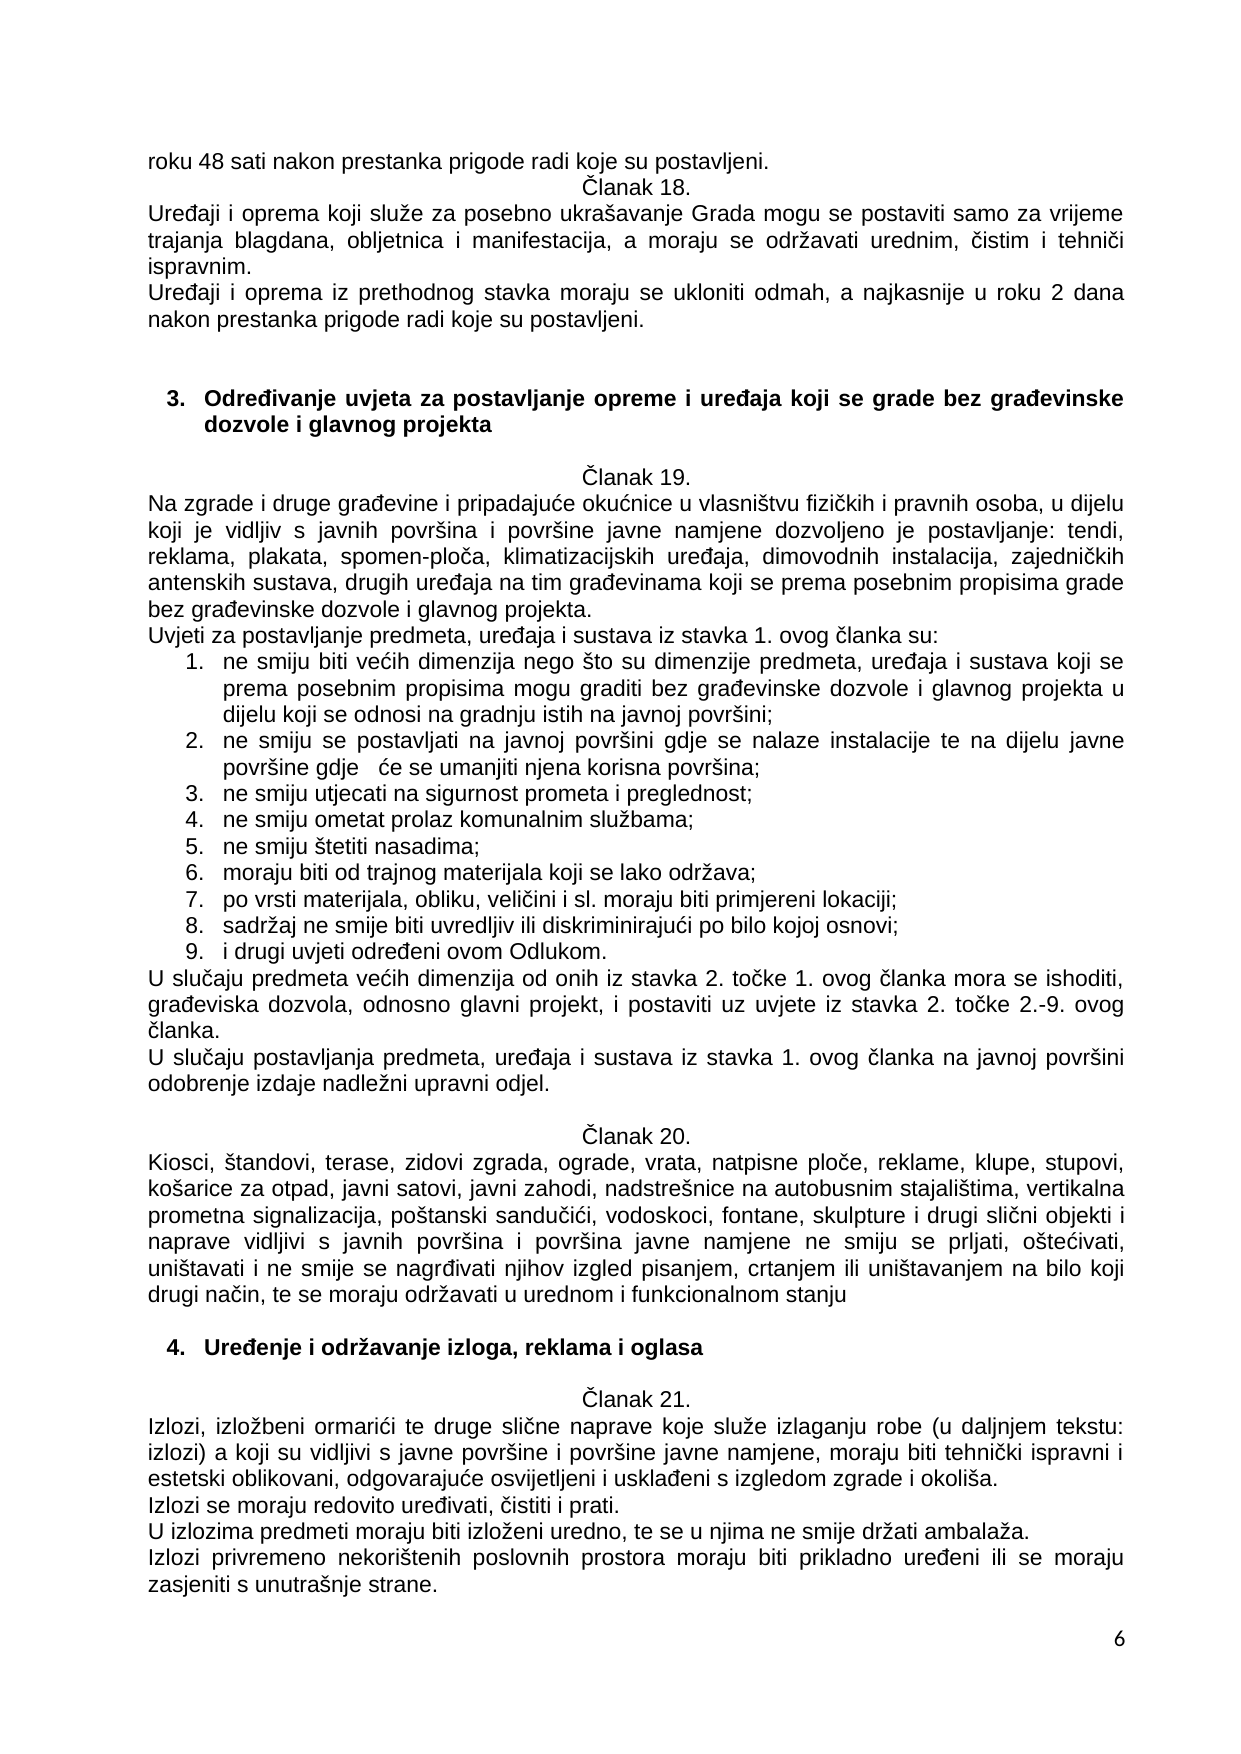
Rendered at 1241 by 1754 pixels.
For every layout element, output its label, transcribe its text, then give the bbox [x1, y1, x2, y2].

text U izlozima predmeti moraju biti izloženi uredno, te se u njima ne smije držati ambalaža. [148, 1518, 1125, 1544]
list moraju biti od trajnog materijala koji se lako održava; [185, 859, 1125, 886]
text Članak 20. [148, 1123, 1125, 1149]
list ne smiju se postavljati na javnoj površini gdje se nalaze instalacije te na dijelu javne površine gdje će se umanjiti njena korisna površina; [185, 727, 1125, 780]
text Uređaji i oprema iz prethodnog stavka moraju se ukloniti odmah, a najkasnije u roku 2 dana nakon prestanka prigode radi koje su postavljeni. [148, 279, 1125, 332]
list sadržaj ne smije biti uvredljiv ili diskriminirajući po bilo kojoj osnovi; [185, 912, 1125, 938]
list ne smiju štetiti nasadima; [185, 833, 1125, 859]
text Uređaji i oprema koji služe za posebno ukrašavanje Grada mogu se postaviti samo za vrijeme trajanja blagdana, obljetnica i manifestacija, a moraju se održavati urednim, čistim i tehniči ispravnim. [148, 200, 1125, 279]
list Uređenje i održavanje izloga, reklama i oglasa [166, 1333, 1125, 1360]
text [148, 148, 1125, 174]
text Izlozi, izložbeni ormarići te druge slične naprave koje služe izlaganju robe (u daljnjem tekstu: izlozi) a koji su vidljivi s javne površine i površine javne namjene, moraju biti tehnički ispravni i estetski oblikovani, odgovarajuće osvijetljeni i usklađeni s izgledom zgrade i okoliša. [148, 1413, 1125, 1492]
list i drugi uvjeti određeni ovom Odlukom. [185, 938, 1125, 964]
text Članak 18. [148, 174, 1125, 200]
text Članak 19. [148, 464, 1125, 490]
text Članak 21. [148, 1386, 1125, 1413]
text Izlozi se moraju redovito uređivati, čistiti i prati. [148, 1492, 1125, 1518]
text U slučaju predmeta većih dimenzija od onih iz stavka 2. točke 1. ovog članka mora se ishoditi, građeviska dozvola, odnosno glavni projekt, i postaviti uz uvjete iz stavka 2. točke 2.-9. ovog članka. [148, 964, 1125, 1044]
text Uvjeti za postavljanje predmeta, uređaja i sustava iz stavka 1. ovog članka su: [148, 622, 1125, 648]
text Kiosci, štandovi, terase, zidovi zgrada, ograde, vrata, natpisne ploče, reklame, klupe, stupovi, košarice za otpad, javni satovi, javni zahodi, nadstrešnice na autobusnim stajalištima, vertikalna prometna signalizacija, poštanski sandučići, vodoskoci, fontane, skulpture i drugi slični objekti i naprave vidljivi s javnih površina i površina javne namjene ne smiju se prljati, oštećivati, uništavati i ne smije se nagrđivati njihov izgled pisanjem, crtanjem ili uništavanjem na bilo koji drugi način, te se moraju održavati u urednom i funkcionalnom stanju [148, 1149, 1125, 1307]
list ne smiju biti većih dimenzija nego što su dimenzije predmeta, uređaja i sustava koji se prema posebnim propisima mogu graditi bez građevinske dozvole i glavnog projekta u dijelu koji se odnosi na gradnju istih na javnoj površini; [185, 648, 1125, 727]
text U slučaju postavljanja predmeta, uređaja i sustava iz stavka 1. ovog članka na javnoj površini odobrenje izdaje nadležni upravni odjel. [148, 1044, 1125, 1096]
list ne smiju utjecati na sigurnost prometa i preglednost; [185, 780, 1125, 806]
text Na zgrade i druge građevine i pripadajuće okućnice u vlasništvu fizičkih i pravnih osoba, u dijelu koji je vidljiv s javnih površina i površine javne namjene dozvoljeno je postavljanje: tendi, reklama, plakata, spomen-ploča, klimatizacijskih uređaja, dimovodnih instalacija, zajedničkih antenskih sustava, drugih uređaja na tim građevinama koji se prema posebnim propisima grade bez građevinske dozvole i glavnog projekta. [148, 490, 1125, 622]
list po vrsti materijala, obliku, veličini i sl. moraju biti primjereni lokaciji; [185, 886, 1125, 912]
list ne smiju ometat prolaz komunalnim službama; [185, 806, 1125, 833]
text Izlozi privremeno nekorištenih poslovnih prostora moraju biti prikladno uređeni ili se moraju zasjeniti s unutrašnje strane. [148, 1544, 1125, 1597]
list Određivanje uvjeta za postavljanje opreme i uređaja koji se grade bez građevinske dozvole i glavnog projekta [166, 385, 1125, 437]
